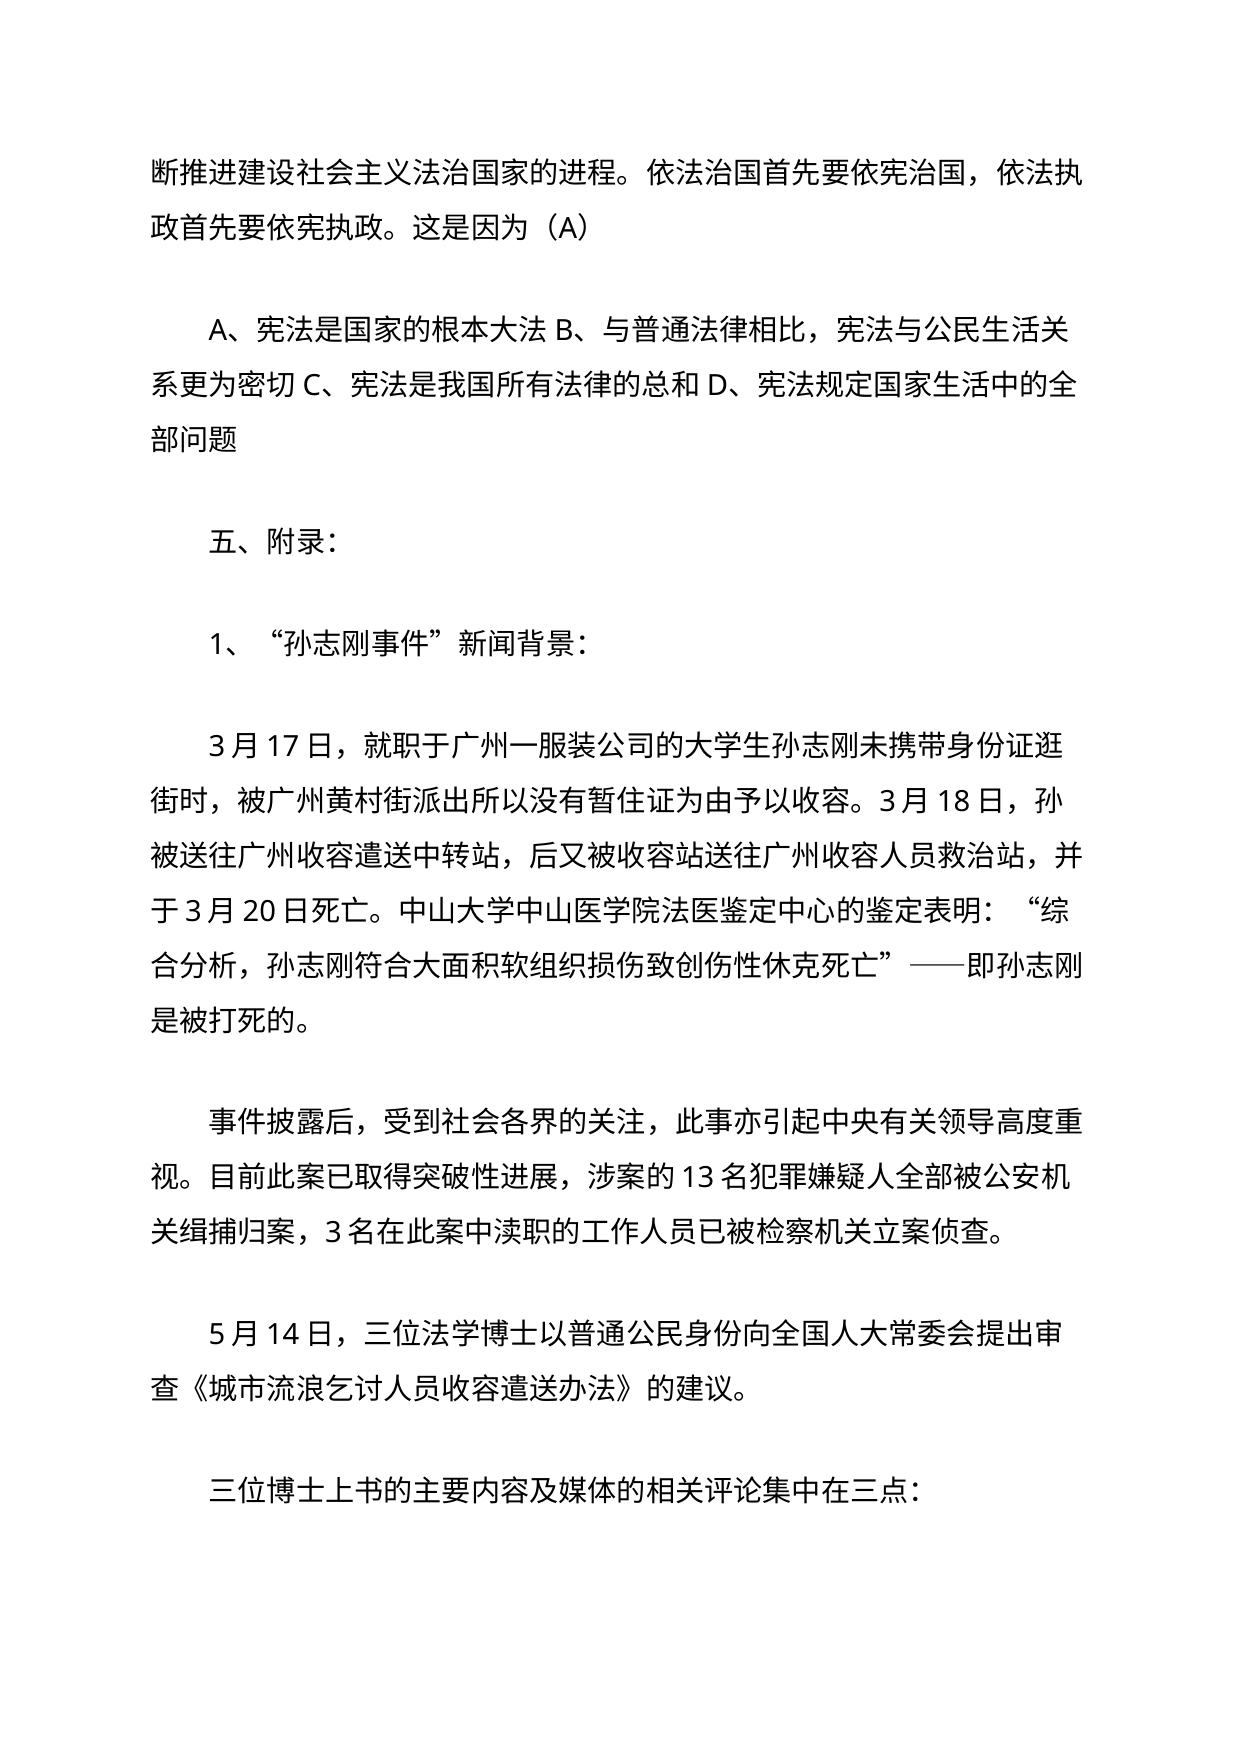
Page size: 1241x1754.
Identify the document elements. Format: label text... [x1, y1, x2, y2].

text 5月14日，三位法学博士以普通公民身份向全国人大常委会提出审查《城市流浪乞讨人员收容遣送办法》的建议。 [150, 1311, 1090, 1408]
text 五、附录： [150, 519, 1090, 561]
text 事件披露后，受到社会各界的关注，此事亦引起中央有关领导高度重视。目前此案已取得突破性进展，涉案的13名犯罪嫌疑人全部被公安机关缉捕归案，3名在此案中渎职的工作人员已被检察机关立案侦查。 [150, 1099, 1090, 1251]
text 1、“孙志刚事件”新闻背景： [150, 620, 1090, 663]
text 三位博士上书的主要内容及媒体的相关评论集中在三点： [150, 1468, 1090, 1510]
text A、宪法是国家的根本大法 B、与普通法律相比，宪法与公民生活关系更为密切 C、宪法是我国所有法律的总和 D、宪法规定国家生活中的全部问题 [150, 307, 1090, 459]
text 3月17日，就职于广州一服装公司的大学生孙志刚未携带身份证逛街时，被广州黄村街派出所以没有暂住证为由予以收容。3月18日，孙被送往广州收容遣送中转站，后又被收容站送往广州收容人员救治站，并于3月20日死亡。中山大学中山医学院法医鉴定中心的鉴定表明：“综合分析，孙志刚符合大面积软组织损伤致创伤性休克死亡”——即孙志刚是被打死的。 [150, 722, 1090, 1039]
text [150, 150, 1090, 247]
